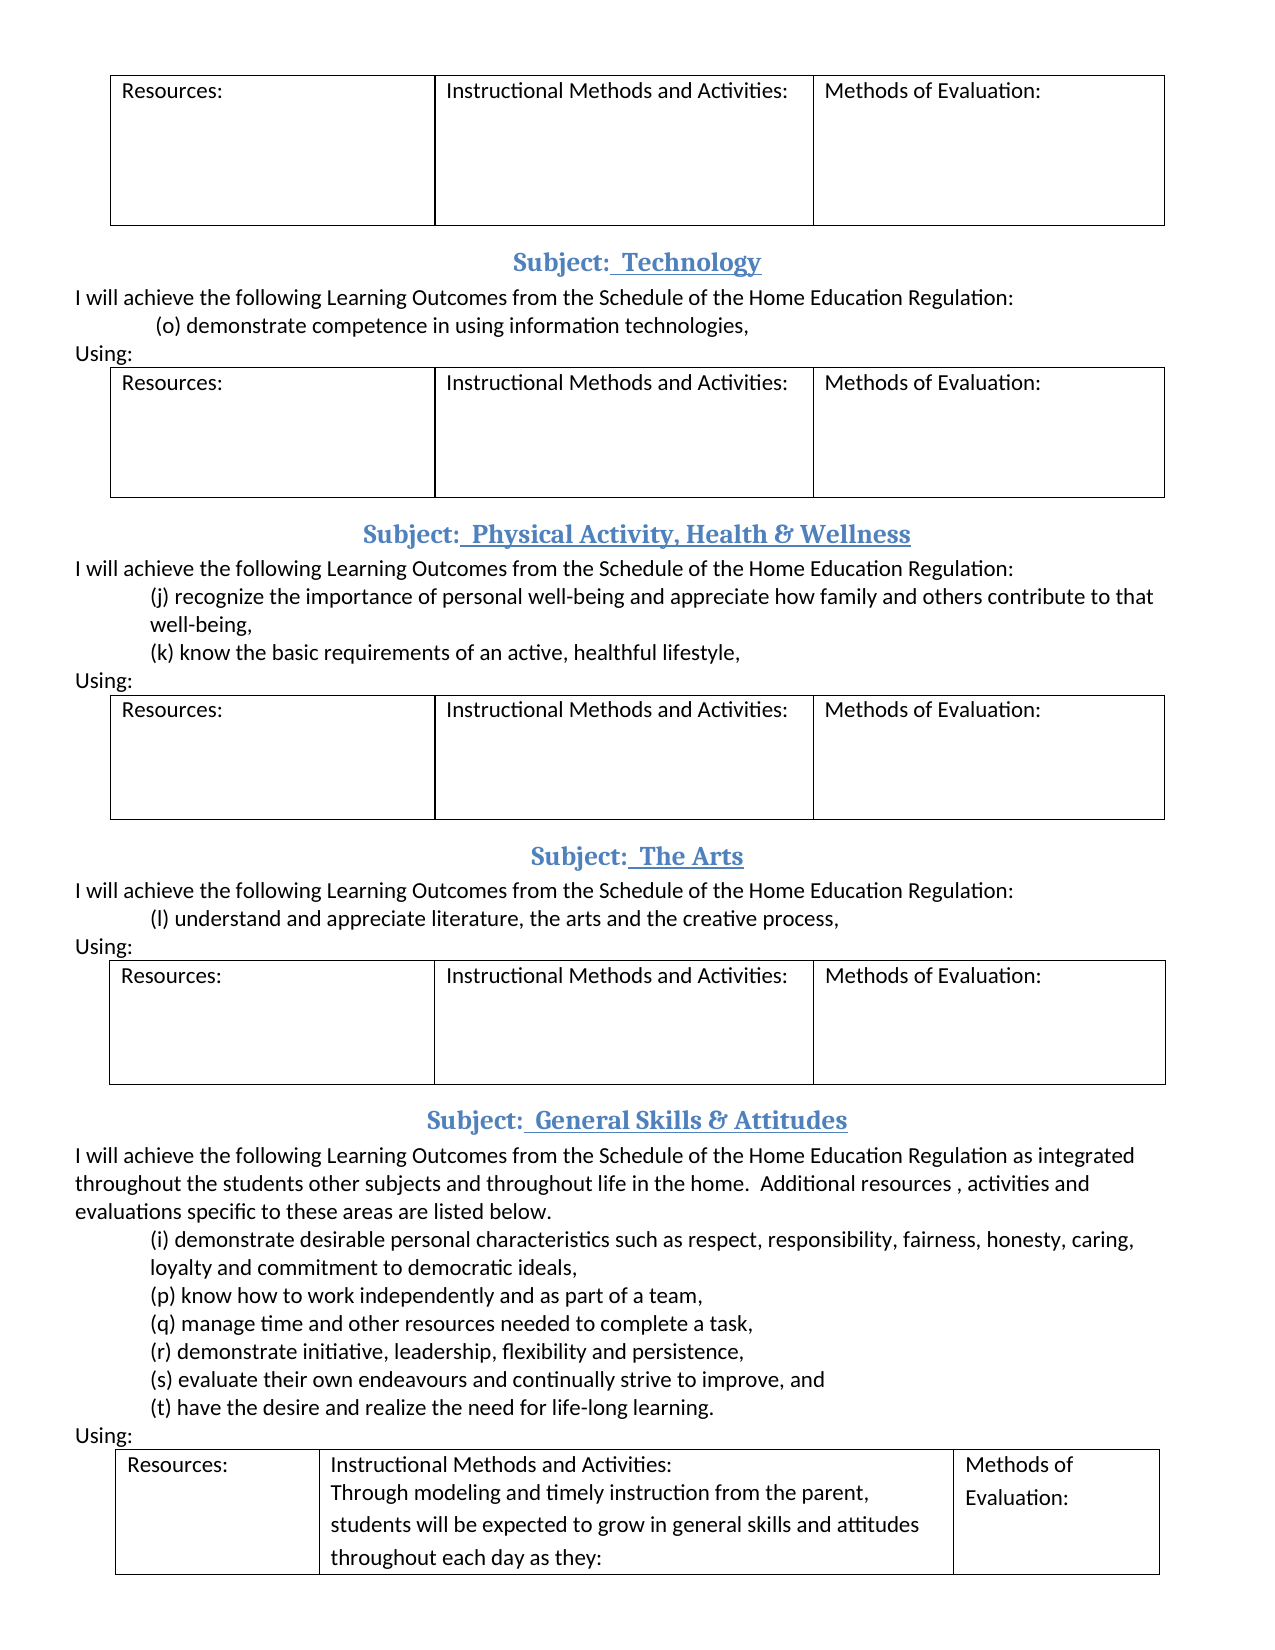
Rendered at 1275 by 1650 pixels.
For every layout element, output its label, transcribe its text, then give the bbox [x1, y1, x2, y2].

text (j) recognize the importance of personal well-being and appreciate how family and others contribute to that well-being, [150, 582, 1200, 638]
text (s) evaluate their own endeavours and continually strive to improve, and [150, 1365, 1200, 1393]
text I will achieve the following Learning Outcomes from the Schedule of the Home Education Regulation: [75, 283, 1200, 311]
table_header Methods of Evaluation: [814, 696, 1164, 819]
text I will achieve the following Learning Outcomes from the Schedule of the Home Education Regulation as integrated throughout the students other subjects and throughout life in the home. Additional resources , activities and evaluations specific to these areas are listed below. [75, 1141, 1200, 1225]
text (i) demonstrate desirable personal characteristics such as respect, responsibility, fairness, honesty, caring, loyalty and commitment to democratic ideals, [150, 1225, 1200, 1281]
subtitle Subject: General Skills & Attitudes [75, 1105, 1200, 1137]
text (k) know the basic requirements of an active, healthful lifestyle, [150, 638, 1200, 667]
text I will achieve the following Learning Outcomes from the Schedule of the Home Education Regulation: [75, 876, 1200, 904]
text (r) demonstrate initiative, leadership, flexibility and persistence, [150, 1337, 1200, 1365]
subtitle Subject: The Arts [75, 841, 1200, 872]
table_header Instructional Methods and Activities: [436, 76, 813, 225]
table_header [954, 1450, 1159, 1574]
table_header Resources: [111, 76, 434, 225]
table_header Methods of Evaluation: [814, 368, 1164, 497]
table_header Methods of Evaluation: [814, 961, 1165, 1083]
subtitle Subject: Physical Activity, Health & Wellness [75, 519, 1200, 550]
table_header Resources: [111, 368, 434, 497]
text (t) have the desire and realize the need for life-long learning. [150, 1393, 1200, 1421]
text Using: [75, 932, 1200, 960]
table_header Resources: [116, 1450, 319, 1574]
table_header Resources: [110, 961, 434, 1083]
text Using: [75, 339, 1200, 367]
text I will achieve the following Learning Outcomes from the Schedule of the Home Education Regulation: [75, 554, 1200, 582]
text (q) manage time and other resources needed to complete a task, [150, 1309, 1200, 1337]
subtitle Subject: Technology [75, 247, 1200, 278]
text Using: [75, 1421, 1200, 1449]
table_header Instructional Methods and Activities: [435, 961, 813, 1083]
text (p) know how to work independently and as part of a team, [150, 1281, 1200, 1309]
text (o) demonstrate competence in using information technologies, [150, 311, 1200, 339]
text (l) understand and appreciate literature, the arts and the creative process, [150, 904, 1200, 932]
table_header Resources: [111, 696, 434, 819]
table_header Instructional Methods and Activities: [436, 696, 813, 819]
table_header Instructional Methods and Activities: [436, 368, 813, 497]
table_header Methods of Evaluation: [814, 76, 1164, 225]
text Using: [75, 667, 1200, 694]
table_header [320, 1450, 953, 1574]
